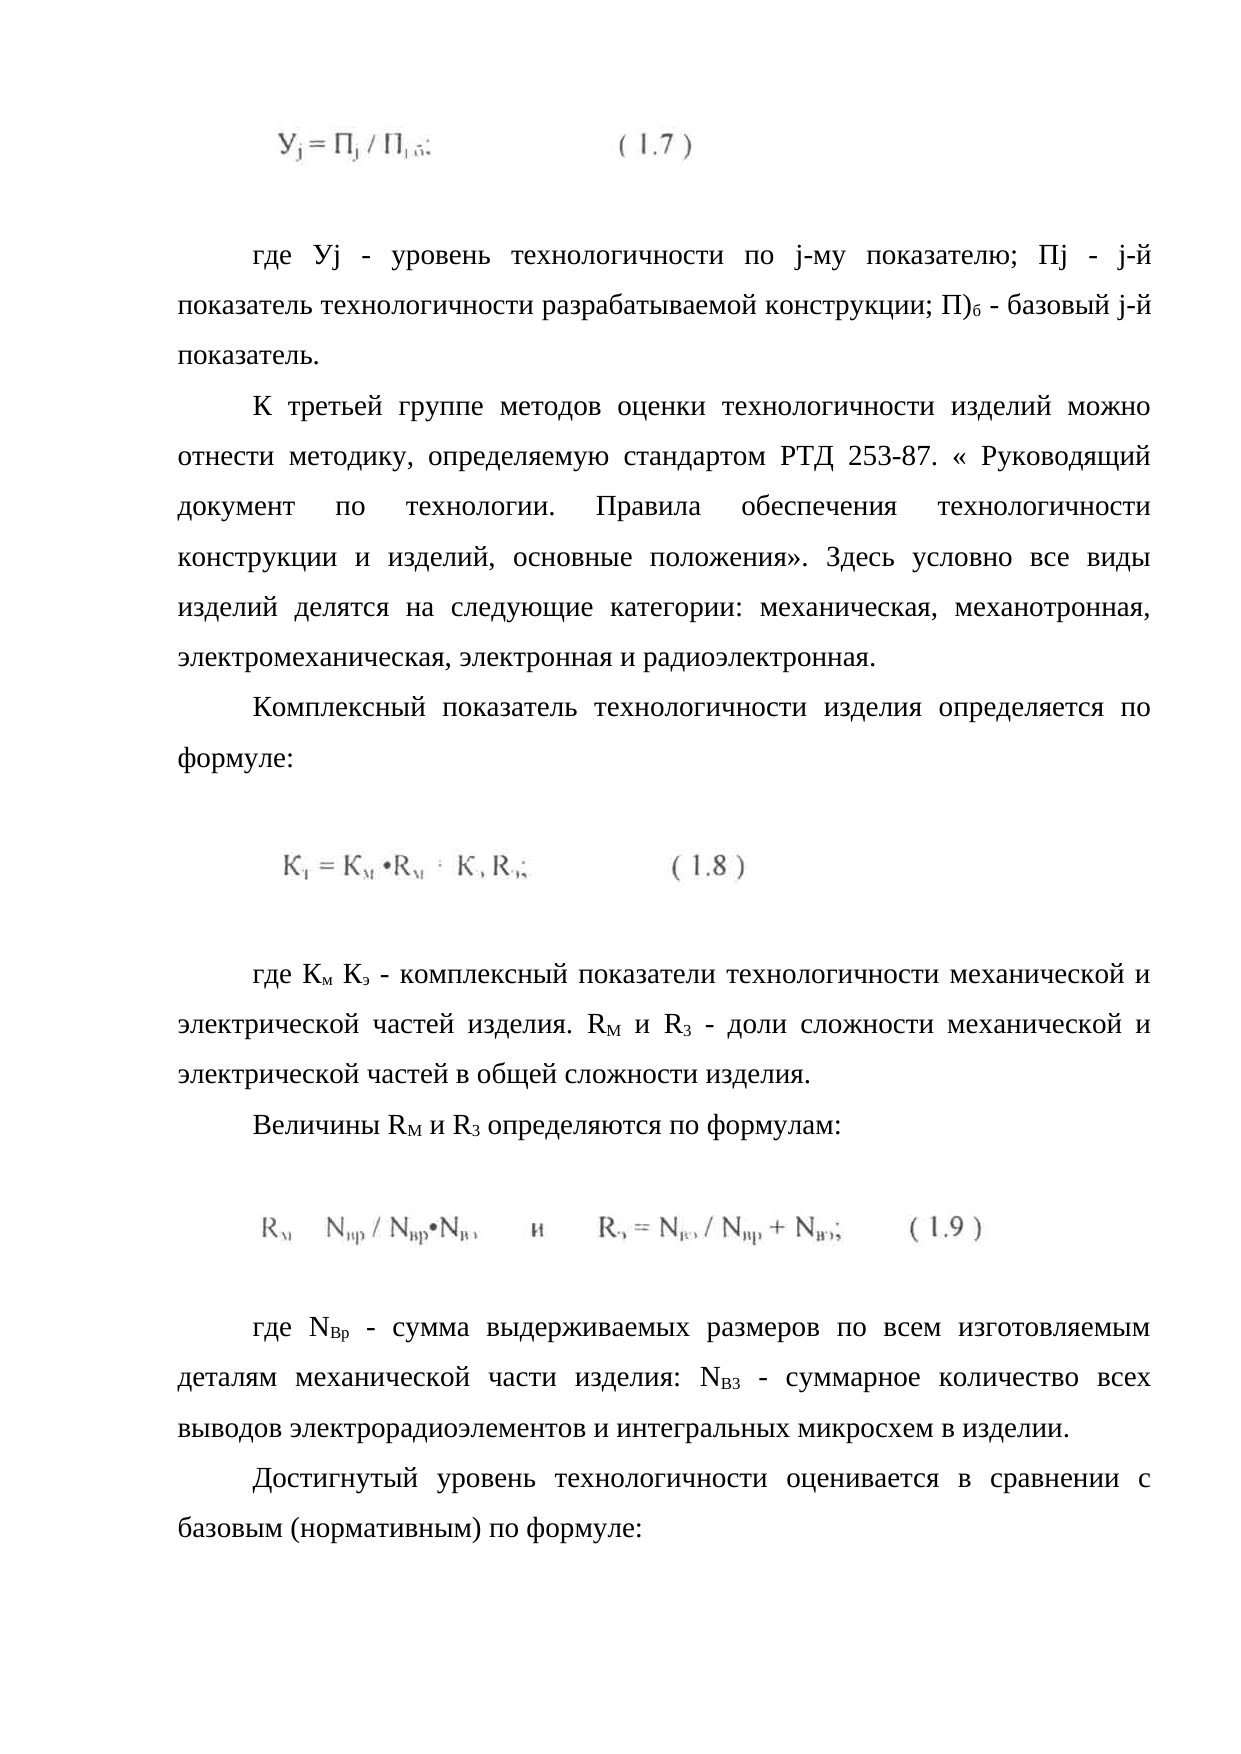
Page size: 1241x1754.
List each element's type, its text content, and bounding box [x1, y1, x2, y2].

picture [252, 840, 771, 894]
text Комплексный показатель технологичности изделия определяется по формуле: [177, 689, 1152, 773]
text К третьей группе методов оценки технологичности изделий можно отнести методику, определяемую стандартом РТД 253-87. « Руководящий документ по технологии. Правила обеспечения технологичности конструкции и изделий, основные положения». Здесь условно все виды изделий делятся на следующие категории: механическая, механотронная, электромеханическая, электронная и радиоэлектронная. [177, 388, 1152, 673]
text где Км Кэ - комплексный показатели технологичности механической и электрической частей изделия. RM и R3 - доли сложности механической и электрической частей в общей сложности изделия. [177, 956, 1152, 1090]
picture [252, 1207, 1000, 1247]
text Достигнутый уровень технологичности оценивается в сравнении с базовым (нормативным) по формуле: [177, 1460, 1152, 1544]
picture [252, 118, 715, 175]
text где Уj - уровень технологичности по j-му показателю; Пj - j-й показатель технологичности разрабатываемой конструкции; П)б - базовый j-й показатель. [177, 237, 1152, 371]
text где NBp - сумма выдерживаемых размеров по всем изготовляемым деталям механической части изделия: NB3 - суммарное количество всех выводов электрорадиоэлементов и интегральных микросхем в изделии. [177, 1309, 1152, 1443]
text Величины RM и R3 определяются по формулам: [177, 1107, 1152, 1141]
